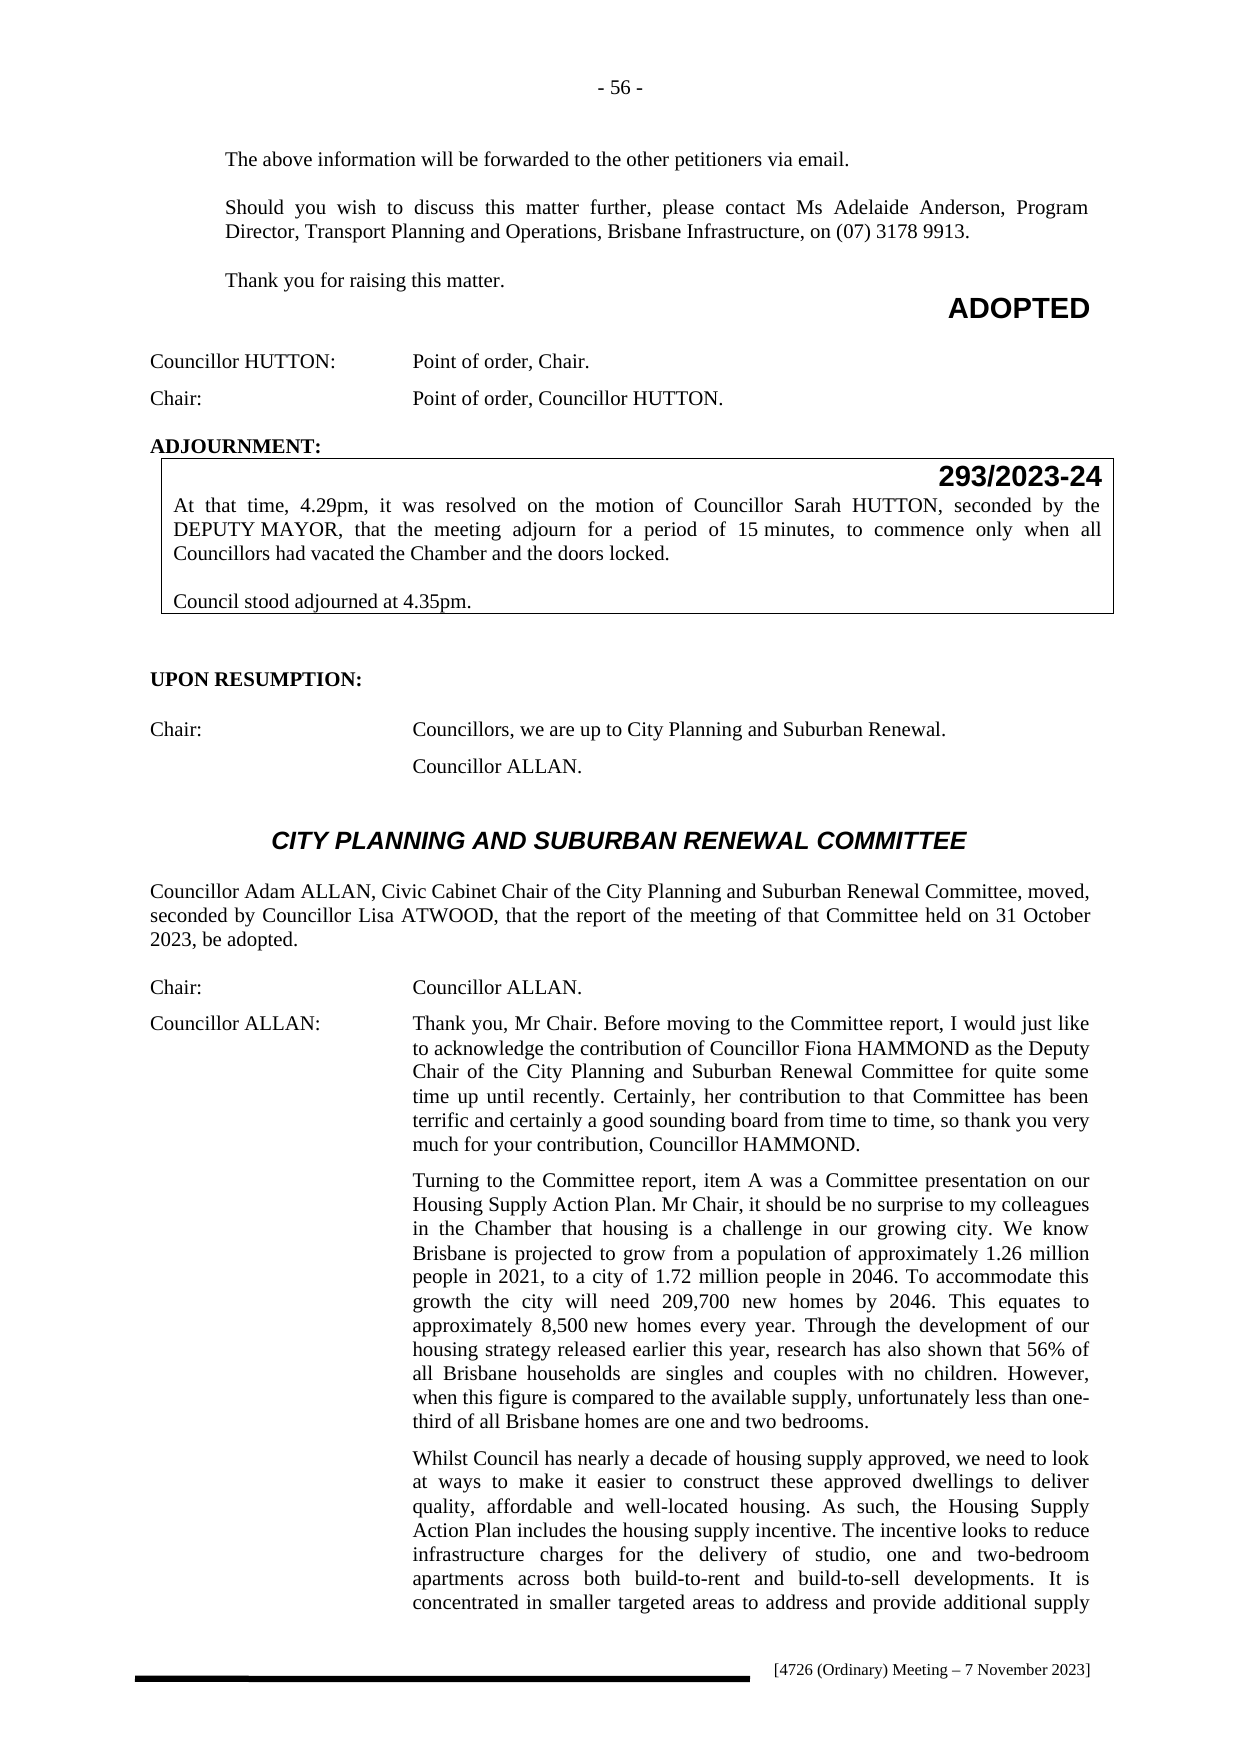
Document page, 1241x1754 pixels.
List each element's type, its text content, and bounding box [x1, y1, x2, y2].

subtitle CITY PLANNING AND SUBURBAN RENEWAL COMMITTEE [150, 826, 1090, 854]
text ADOPTED [150, 292, 1090, 325]
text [150, 1445, 1090, 1614]
text Councillor HUTTON: Point of order, Chair. [150, 349, 1090, 373]
text ADJOURNMENT: [150, 434, 1090, 458]
text UPON RESUMPTION: [150, 667, 1090, 691]
text Chair: Councillors, we are up to City Planning and Suburban Renewal. [150, 717, 1090, 741]
text Councillor Adam ALLAN, Civic Cabinet Chair of the City Planning and Suburban Renewal Committee, moved, seconded by Councillor Lisa ATWOOD, that the report of the meeting of that Committee held on 31 October 2023, be adopted. [150, 878, 1090, 951]
text Councillor ALLAN. [150, 753, 1090, 778]
text Thank you for raising this matter. [150, 267, 1090, 292]
text Chair: Point of order, Councillor HUTTON. [150, 386, 1090, 410]
text Should you wish to discuss this matter further, please contact Ms Adelaide Anderson, Program Director, Transport Planning and Operations, Brisbane Infrastructure, on (07) 3178 9913. [225, 195, 1090, 243]
text Turning to the Committee report, item A was a Committee presentation on our Housing Supply Action Plan. Mr Chair, it should be no surprise to my colleagues in the Chamber that housing is a challenge in our growing city. We know Brisbane is projected to grow from a population of approximately 1.26 million people in 2021, to a city of 1.72 million people in 2046. To accommodate this growth the city will need 209,700 new homes by 2046. This equates to approximately 8,500 new homes every year. Through the development of our housing strategy released earlier this year, research has also shown that 56% of all Brisbane households are singles and couples with no children. However, when this figure is compared to the available supply, unfortunately less than one-third of all Brisbane homes are one and two bedrooms. [150, 1168, 1090, 1433]
table_header 293/2023-24 At that time, 4.29pm, it was resolved on the motion of Councillor Sarah HUTTON, seconded by the DEPUTY MAYOR, that the meeting adjourn for a period of 15 minutes, to commence only when all Councillors had vacated the Chamber and the doors locked. Council stood adjourned at 4.35pm. [162, 459, 1113, 613]
text Chair: Councillor ALLAN. [150, 975, 1090, 999]
text The above information will be forwarded to the other petitioners via email. [150, 147, 1090, 171]
text Councillor ALLAN: Thank you, Mr Chair. Before moving to the Committee report, I would just like to acknowledge the contribution of Councillor Fiona HAMMOND as the Deputy Chair of the City Planning and Suburban Renewal Committee for quite some time up until recently. Certainly, her contribution to that Committee has been terrific and certainly a good sounding board from time to time, so thank you very much for your contribution, Councillor HAMMOND. [150, 1011, 1090, 1156]
